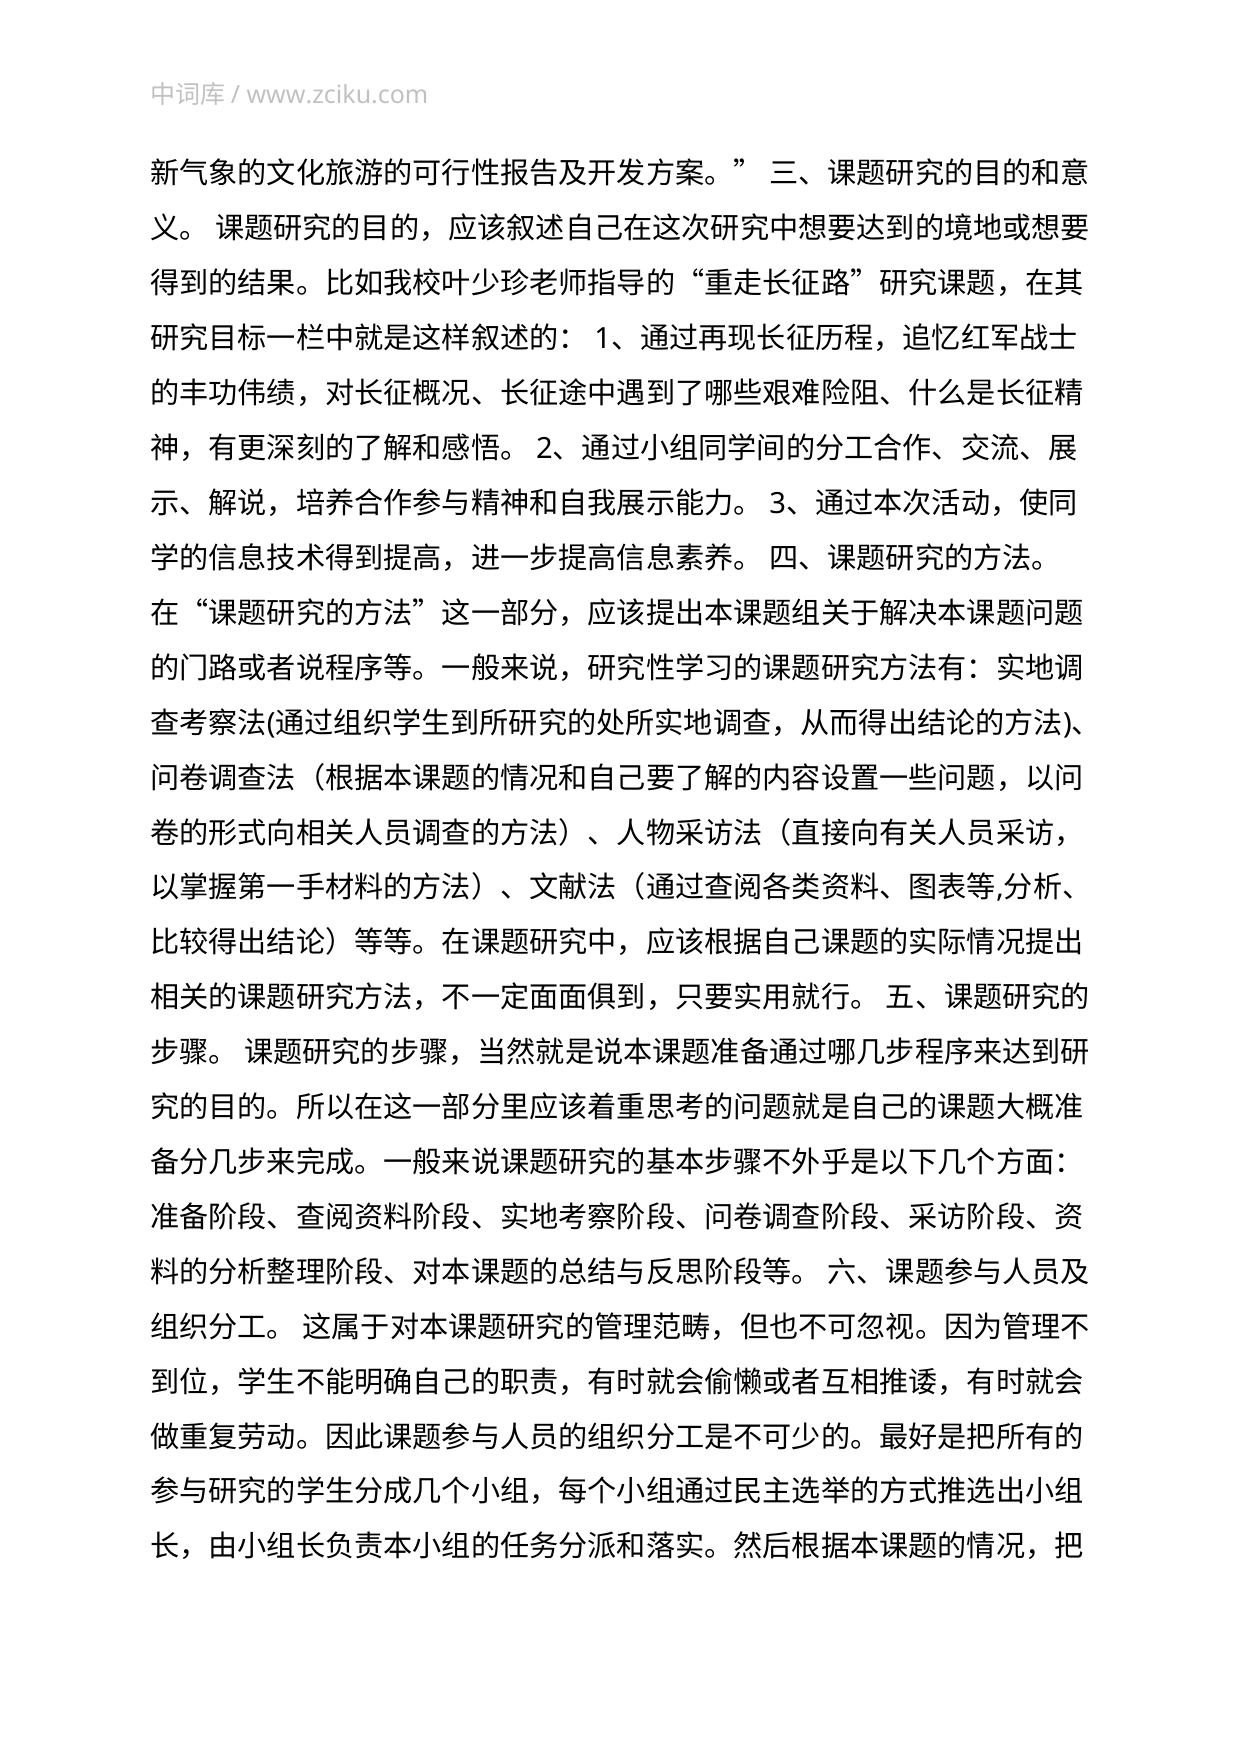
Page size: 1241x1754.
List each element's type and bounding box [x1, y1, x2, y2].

text [150, 150, 1090, 1565]
